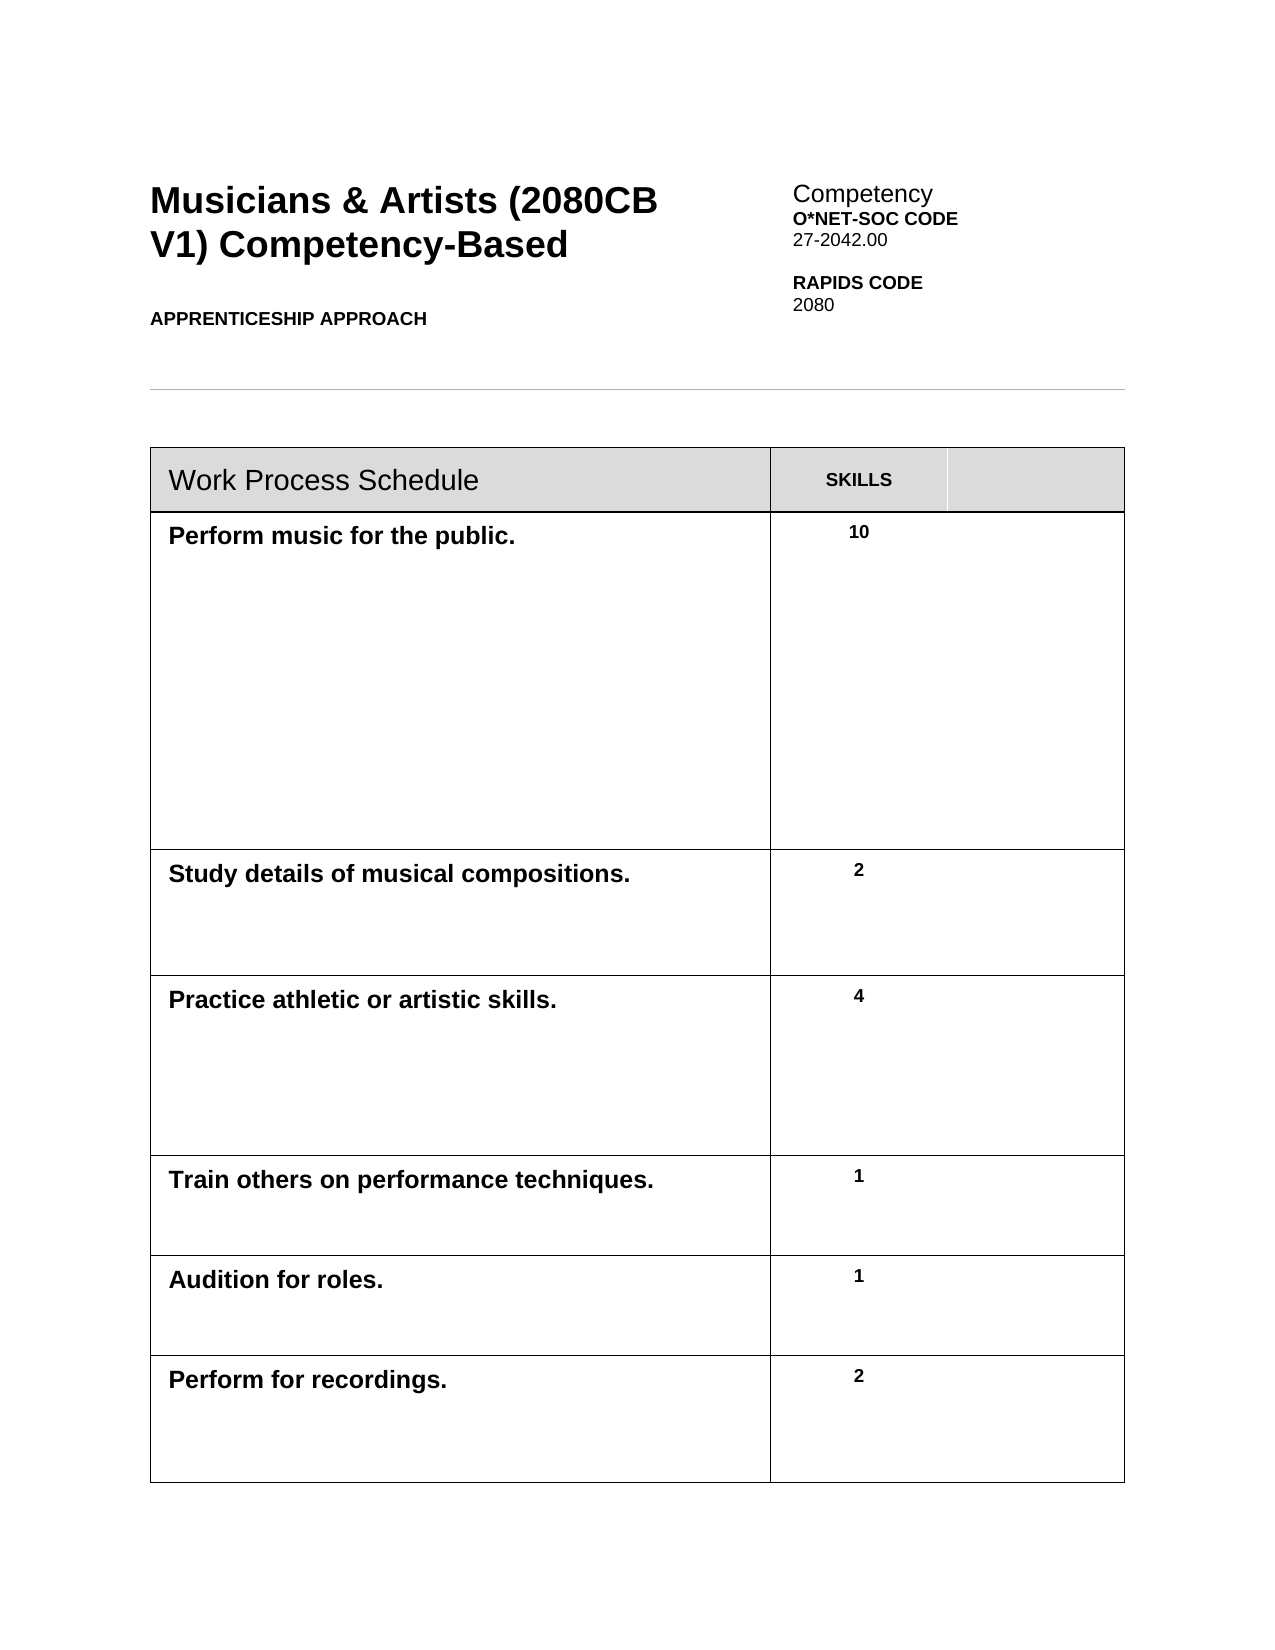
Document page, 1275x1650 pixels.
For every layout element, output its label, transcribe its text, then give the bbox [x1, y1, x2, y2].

table_cell Train others on performance techniques. Teach music for specific instruments. [151, 1156, 770, 1255]
table_cell [948, 850, 1124, 975]
table_cell Audition for roles. Audition for orchestras, bands, or other musical groups. [151, 1256, 770, 1355]
table_cell [948, 1256, 1124, 1355]
table_cell Study details of musical compositions. Sight-read musical parts during rehearsals. Listen to recordings to master pieces or to maintain and improve skills. [151, 850, 770, 975]
text Competency [793, 179, 1125, 207]
table_cell [948, 1156, 1124, 1255]
table_cell 10 [771, 513, 947, 849]
text APPRENTICESHIP APPROACH [150, 308, 719, 330]
table_header [948, 448, 1124, 511]
text 27-2042.00 [793, 229, 1125, 251]
text Musicians & Artists (2080CB V1) Competency-Based [150, 179, 719, 265]
table_cell 2 [771, 850, 947, 975]
text RAPIDS CODE [793, 272, 1125, 294]
table_cell Practice athletic or artistic skills. Practice singing exercises and study with vocal coaches to develop voice and skills and to rehearse for upcoming roles. Seek out and learn new music suitable for live performance or recording. Learn acting, dancing, and other skills required for dramatic singing roles. Practice performances, individually or in rehearsal with other musicians, to master individual pieces of music or to maintain and improve skills. [151, 976, 770, 1155]
table_cell 1 [771, 1156, 947, 1255]
table_cell [948, 513, 1124, 849]
table_cell 1 [771, 1256, 947, 1355]
text O*NET-SOC CODE [793, 207, 1125, 229]
table_cell Perform for recordings. Make or participate in recordings in music studios. Make or participate in recordings. [151, 1356, 770, 1482]
table_cell 2 [771, 1356, 947, 1482]
text 2080 [793, 294, 1125, 315]
table_cell Perform music for the public. Perform before live audiences in concerts, recitals, educational presentations, and other social gatherings. Sing a cappella or with musical accompaniment. Interpret or modify music, applying knowledge of harmony, melody, rhythm, and voice production to individualize presentations and maintain audience interest. Specialize in playing a specific family of instruments or a particular type of music. Sing as a soloist or as a member of a vocal group. Observe choral leaders or prompters for cues or directions in vocal presentation. Memorize musical selections and routines, or sing following printed text, musical notation, or customer instructions. Play musical instruments as soloists, or as members or guest artists of musical groups such as orchestras, ensembles, or bands. Play from memory or by following scores. Provide the musical background for live shows, such as ballets, operas, musical theatre, and cabarets. [151, 513, 770, 849]
table_cell [948, 976, 1124, 1155]
table_header Work Process Schedule [151, 448, 770, 511]
table_cell 4 [771, 976, 947, 1155]
table_cell [948, 1356, 1124, 1482]
table_header SKILLS [771, 448, 947, 511]
